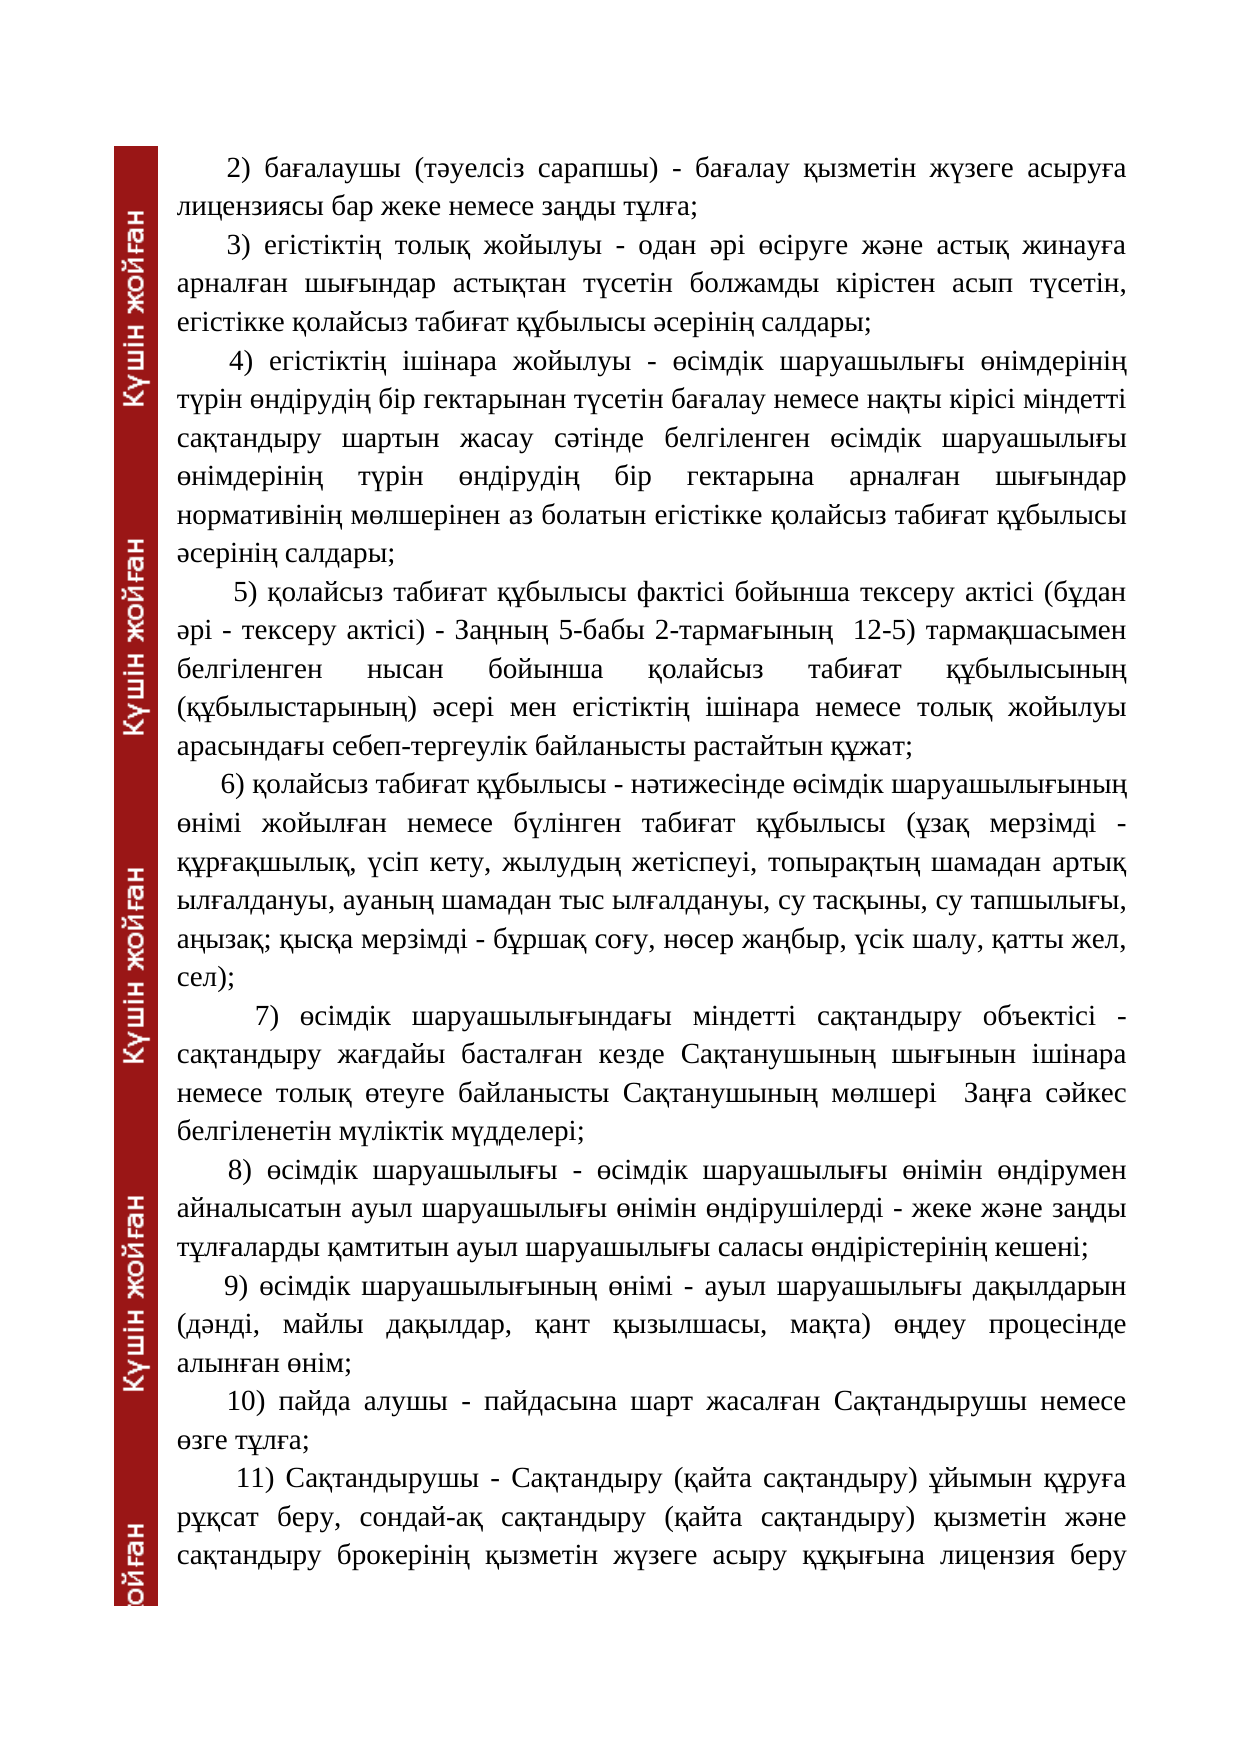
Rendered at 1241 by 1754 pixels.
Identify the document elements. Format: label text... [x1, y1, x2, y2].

picture [114, 1263, 158, 1268]
text 3) егістіктің толық жойылуы - одан әрі өсіруге және астық жинауға арналған шығындар астықтан түсетін болжамды кірістен асып түсетін, егістікке қолайсыз табиғат құбылысы әсерінің салдары; [112, 227, 1128, 338]
text 6) қолайсыз табиғат құбылысы - нәтижесінде өсiмдiк шаруашылығының өнiмi жойылған немесе бүлінген табиғат құбылысы (ұзақ мерзiмдi - құрғақшылық, үсіп кету, жылудың жетiспеуi, топырақтың шамадан артық ылғалдануы, ауаның шамадан тыс ылғалдануы, су тасқыны, су тапшылығы, аңызақ; қысқа мерзiмдi - бұршақ соғу, нөсер жаңбыр, үсік шалу, қатты жел, сел); [112, 767, 1128, 993]
text 4) егістіктің ішінара жойылуы - өсімдік шаруашылығы өнімдерінің түрін өндірудің бір гектарынан түсетін бағалау немесе нақты кірісі міндетті сақтандыру шартын жасау сәтінде белгіленген өсімдік шаруашылығы өнімдерінің түрін өндірудің бір гектарына арналған шығындар нормативінің мөлшерінен аз болатын егістікке қолайсыз табиғат құбылысы әсерінің салдары; [112, 343, 1128, 569]
picture [114, 1571, 158, 1606]
picture [114, 1455, 158, 1460]
picture [114, 762, 158, 767]
text 5) қолайсыз табиғат құбылысы фактісі бойынша тексеру актісі (бұдан әрі - тексеру актісі) - Заңның 5-бабы 2-тармағының 12-5) тармақшасымен белгіленген нысан бойынша қолайсыз табиғат құбылысының (құбылыстарының) әсері мен егістіктің ішінара немесе толық жойылуы арасындағы себеп-тергеулік байланысты растайтын құжат; [112, 574, 1128, 762]
picture [114, 993, 158, 998]
text 8) өсімдік шаруашылығы - өсімдік шаруашылығы өнімін өндірумен айналысатын ауыл шаруашылығы өнімін өндірушілерді - жеке және заңды тұлғаларды қамтитын ауыл шаруашылығы саласы өндірістерінің кешені; [112, 1152, 1128, 1263]
picture [114, 1147, 158, 1152]
text 7) өсімдік шаруашылығындағы міндетті сақтандыру объектісі - сақтандыру жағдайы басталған кезде Сақтанушының шығынын ішінара немесе толық өтеуге байланысты Сақтанушының мөлшері Заңға сәйкес белгіленетін мүліктік мүдделері; [112, 998, 1128, 1147]
picture [114, 222, 158, 227]
picture [114, 146, 158, 150]
text 9) өсімдік шаруашылығының өнімі - ауыл шаруашылығы дақылдарын (дәнді, майлы дақылдар, қант қызылшасы, мақта) өңдеу процесінде алынған өнім; [112, 1268, 1128, 1378]
picture [114, 569, 158, 574]
text 10) пайда алушы - пайдасына шарт жасалған Сақтандырушы немесе өзге тұлға; [112, 1383, 1128, 1455]
picture [114, 1378, 158, 1383]
text 2) бағалаушы (тәуелсіз сарапшы) - бағалау қызметін жүзеге асыруға лицензиясы бар жеке немесе заңды тұлға; [112, 150, 1128, 222]
picture [114, 338, 158, 343]
